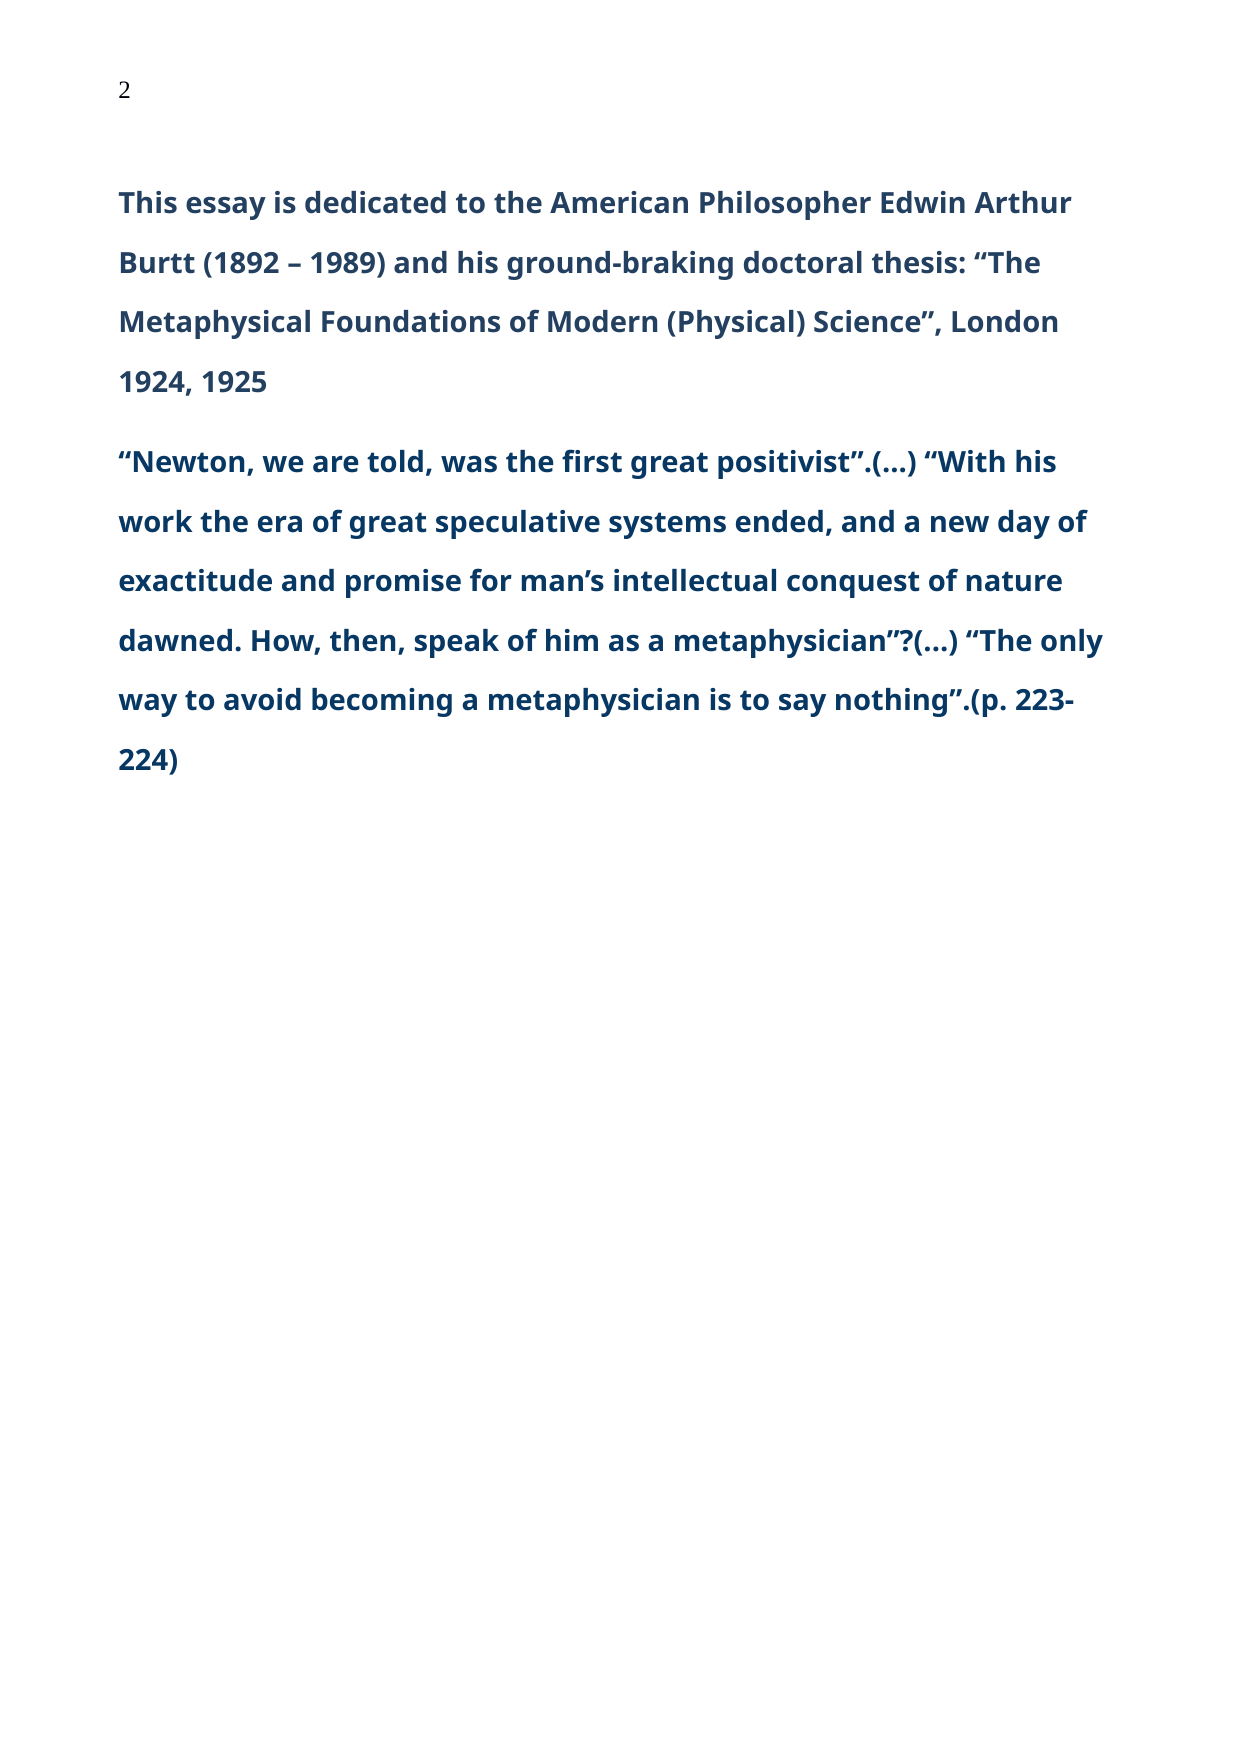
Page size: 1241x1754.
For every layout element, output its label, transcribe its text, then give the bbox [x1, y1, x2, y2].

text “Newton, we are told, was the first great positivist”.(...) “With his work the era of great speculative systems ended, and a new day of exactitude and promise for man’s intellectual conquest of nature dawned. How, then, speak of him as a metaphysician”?(...) “The only way to avoid becoming a metaphysician is to say nothing”.(p. 223-224) [118, 441, 1122, 778]
text This essay is dedicated to the American Philosopher Edwin Arthur Burtt (1892 – 1989) and his ground-braking doctoral thesis: “The Metaphysical Foundations of Modern (Physical) Science”, London 1924, 1925 [118, 183, 1122, 401]
